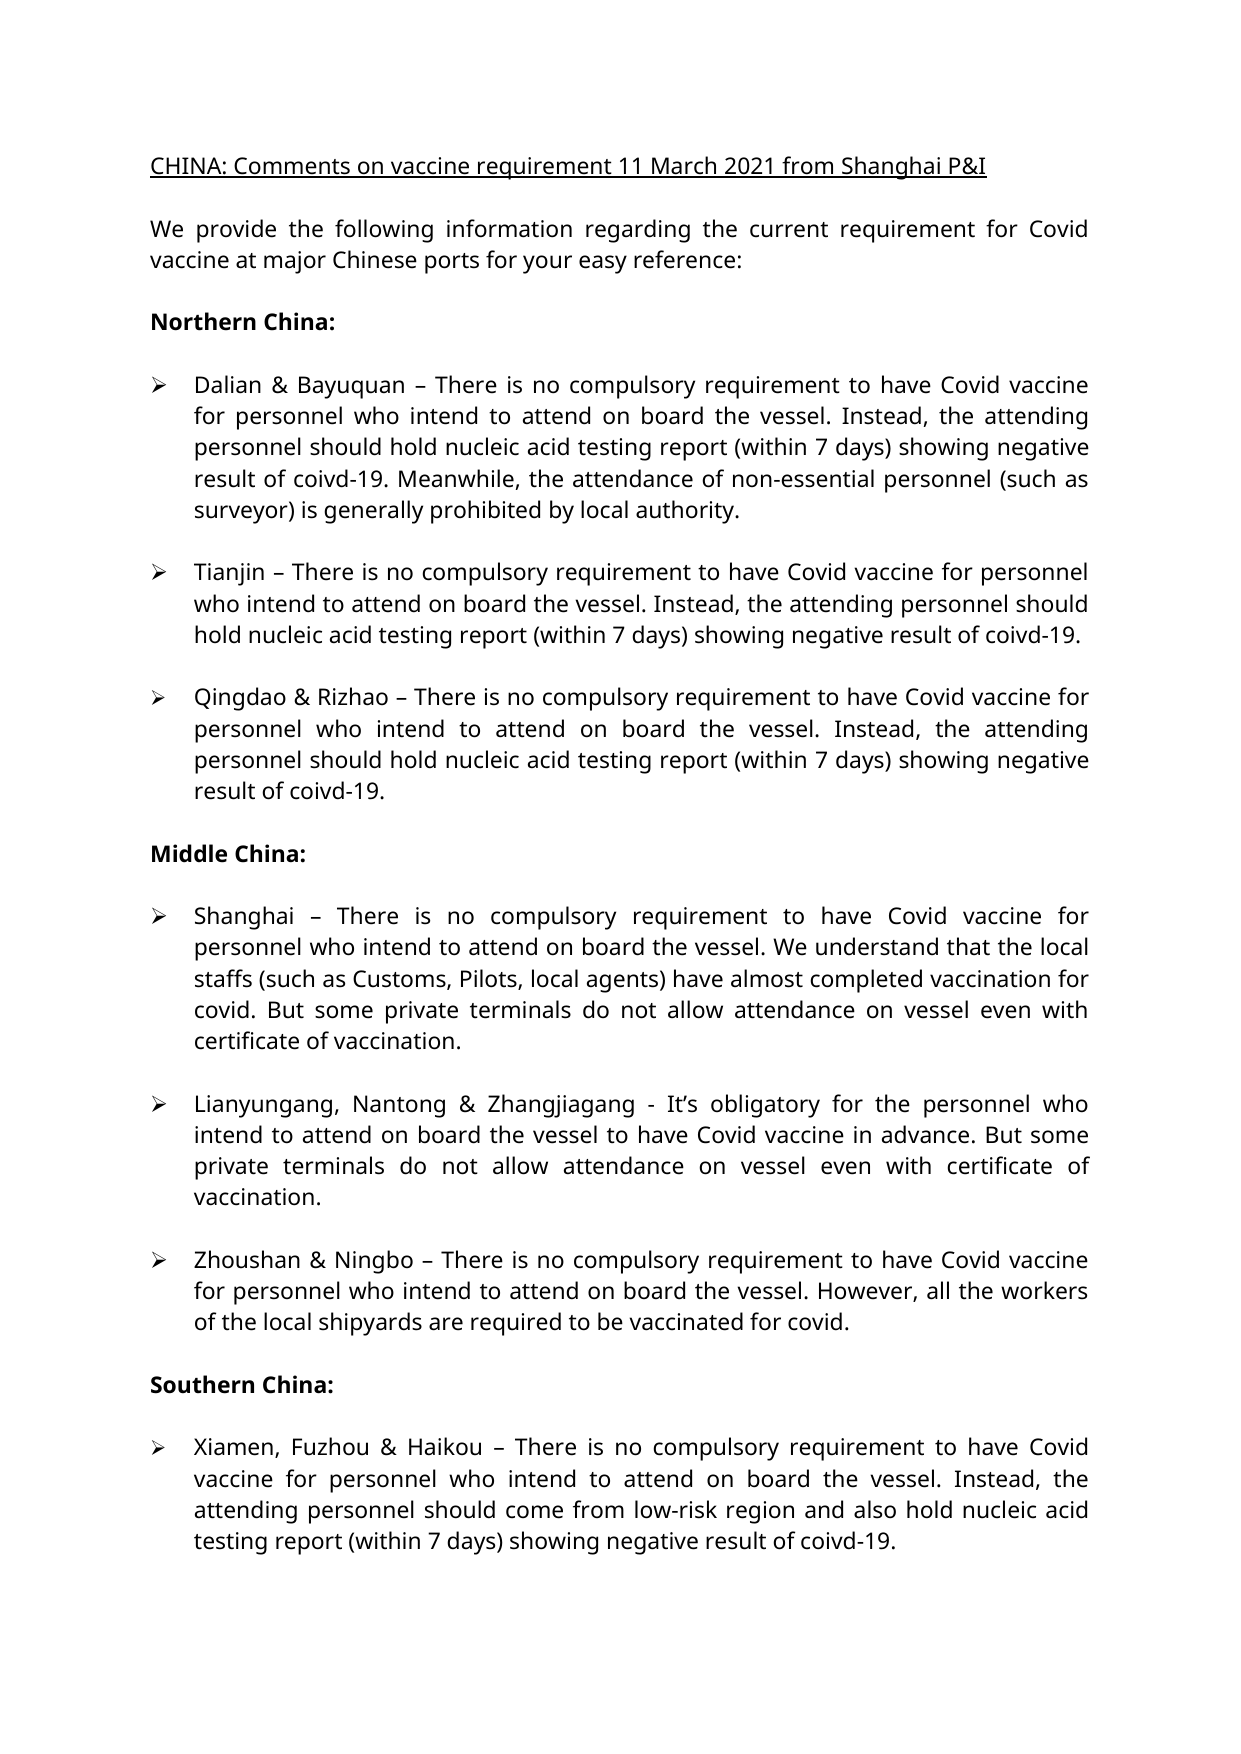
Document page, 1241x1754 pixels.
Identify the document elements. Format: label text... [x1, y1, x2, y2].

text We provide the following information regarding the current requirement for Covid vaccine at major Chinese ports for your easy reference: [150, 212, 1090, 275]
list Lianyungang, Nantong & Zhangjiagang - It’s obligatory for the personnel who intend to attend on board the vessel to have Covid vaccine in advance. But some private terminals do not allow attendance on vessel even with certificate of vaccination. [150, 1087, 1090, 1212]
list Tianjin – There is no compulsory requirement to have Covid vaccine for personnel who intend to attend on board the vessel. Instead, the attending personnel should hold nucleic acid testing report (within 7 days) showing negative result of coivd-19. [150, 556, 1090, 650]
text Northern China: [150, 306, 1090, 337]
text CHINA: Comments on vaccine requirement 11 March 2021 from Shanghai P&I [150, 150, 1090, 181]
text Southern China: [150, 1369, 1090, 1400]
list Dalian & Bayuquan – There is no compulsory requirement to have Covid vaccine for personnel who intend to attend on board the vessel. Instead, the attending personnel should hold nucleic acid testing report (within 7 days) showing negative result of coivd-19. Meanwhile, the attendance of non-essential personnel (such as surveyor) is generally prohibited by local authority. [150, 369, 1090, 525]
list Shanghai – There is no compulsory requirement to have Covid vaccine for personnel who intend to attend on board the vessel. We understand that the local staffs (such as Customs, Pilots, local agents) have almost completed vaccination for covid. But some private terminals do not allow attendance on vessel even with certificate of vaccination. [150, 900, 1090, 1056]
list Qingdao & Rizhao – There is no compulsory requirement to have Covid vaccine for personnel who intend to attend on board the vessel. Instead, the attending personnel should hold nucleic acid testing report (within 7 days) showing negative result of coivd-19. [150, 681, 1090, 806]
text Middle China: [150, 837, 1090, 869]
list Zhoushan & Ningbo – There is no compulsory requirement to have Covid vaccine for personnel who intend to attend on board the vessel. However, all the workers of the local shipyards are required to be vaccinated for covid. [150, 1244, 1090, 1337]
list Xiamen, Fuzhou & Haikou – There is no compulsory requirement to have Covid vaccine for personnel who intend to attend on board the vessel. Instead, the attending personnel should come from low-risk region and also hold nucleic acid testing report (within 7 days) showing negative result of coivd-19. [150, 1431, 1090, 1556]
